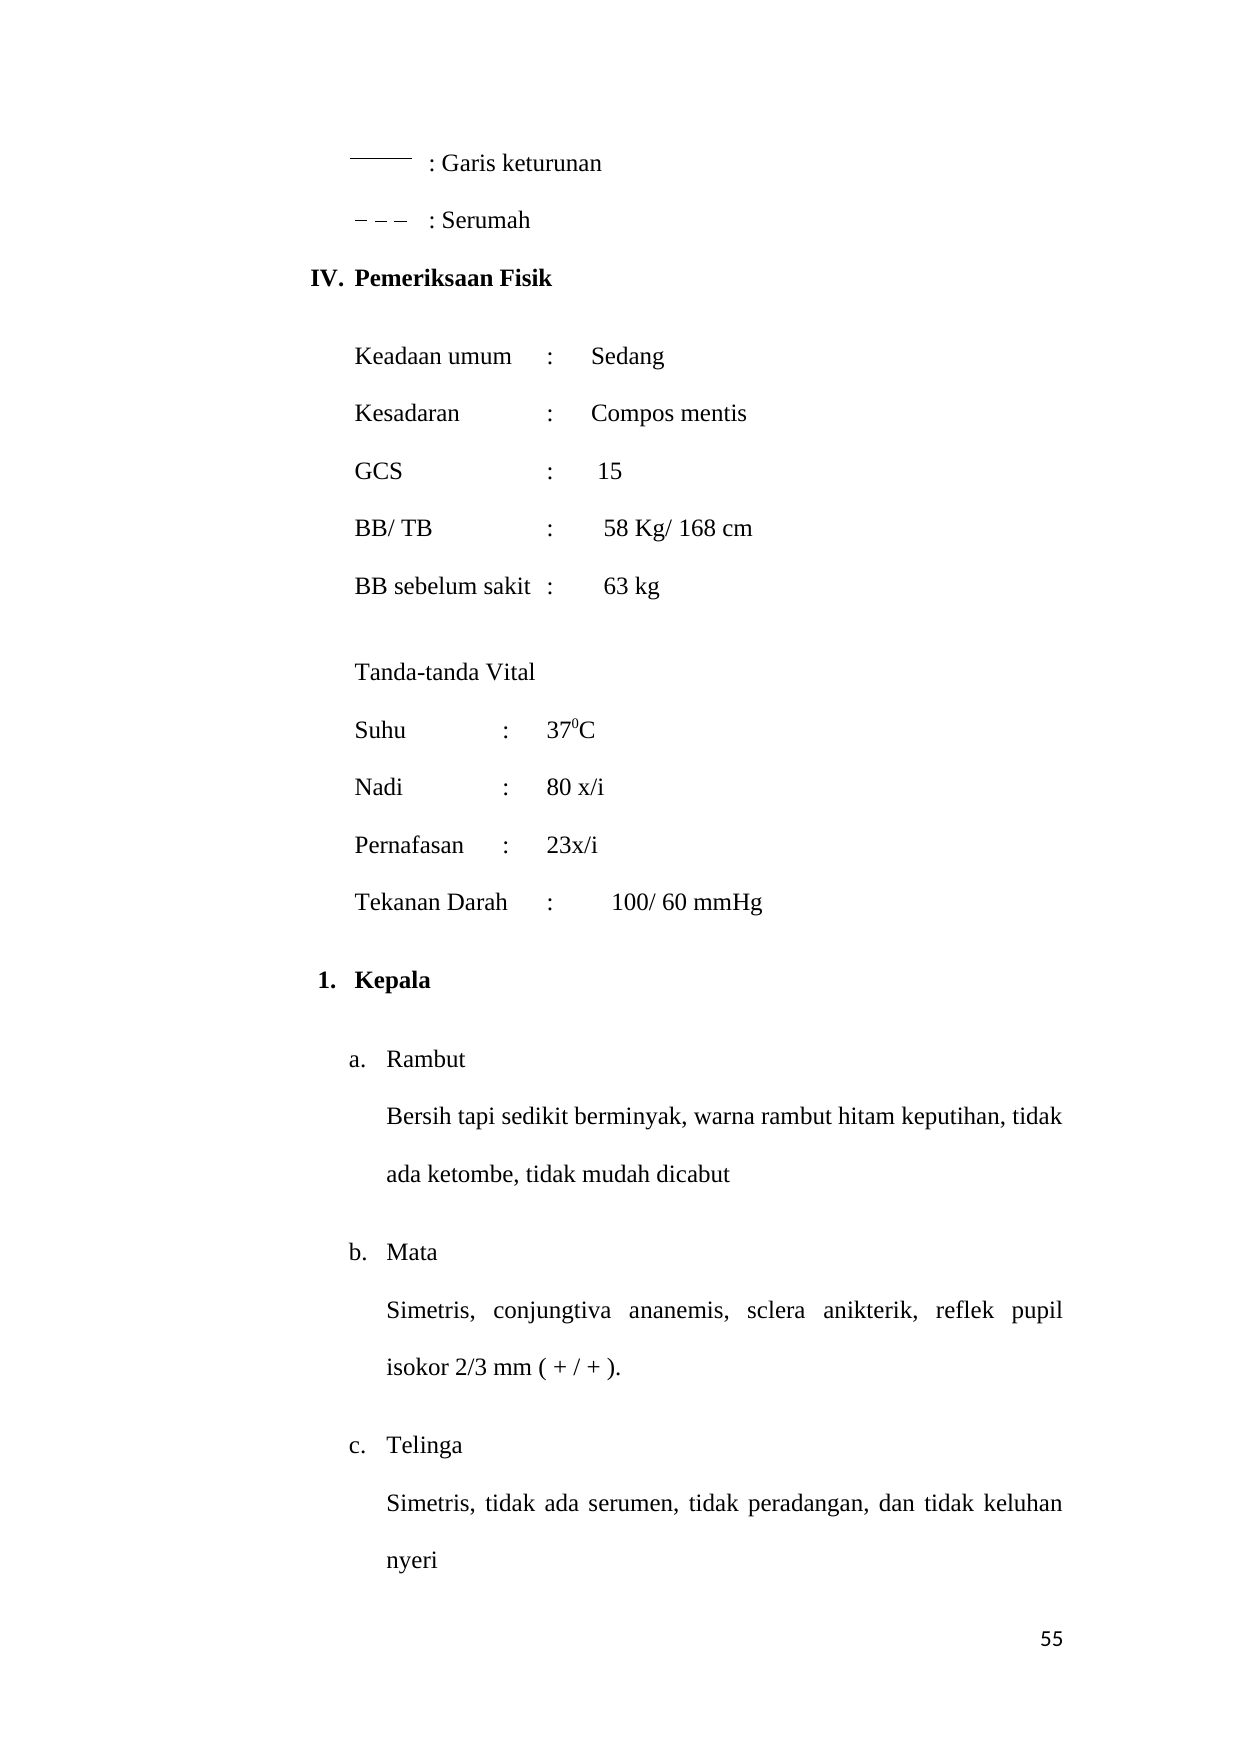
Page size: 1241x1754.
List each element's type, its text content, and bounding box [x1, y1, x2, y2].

list Simetris, tidak ada serumen, tidak peradangan, dan tidak keluhan nyeri [386, 1488, 1063, 1574]
list Pemeriksaan Fisik [310, 263, 1063, 291]
list Tekanan Darah : 100/ 60 mmHg [354, 887, 1063, 916]
list Suhu : 370C [354, 715, 1063, 743]
list Mata [349, 1237, 1063, 1266]
list Pernafasan : 23x/i [354, 830, 1063, 858]
list Rambut [349, 1044, 1063, 1073]
list Simetris, conjungtiva ananemis, sclera anikterik, reflek pupil isokor 2/3 mm ( + / + ). [386, 1295, 1063, 1381]
list Tanda-tanda Vital [354, 657, 1063, 686]
list BB/ TB : 58 Kg/ 168 cm [354, 513, 1063, 542]
list Kepala [317, 966, 1063, 994]
list : Serumah [428, 205, 1063, 234]
list Nadi : 80 x/i [354, 772, 1063, 801]
list BB sebelum sakit : 63 kg [354, 571, 1063, 600]
list Bersih tapi sedikit berminyak, warna rambut hitam keputihan, tidak ada ketombe, tidak mudah dicabut [386, 1101, 1063, 1188]
list GCS : 15 [354, 456, 1063, 485]
list Telinga [349, 1431, 1063, 1459]
list Keadaan umum : Sedang [354, 341, 1063, 370]
list Kesadaran : Compos mentis [354, 398, 1063, 427]
list : Garis keturunan [428, 148, 1063, 176]
